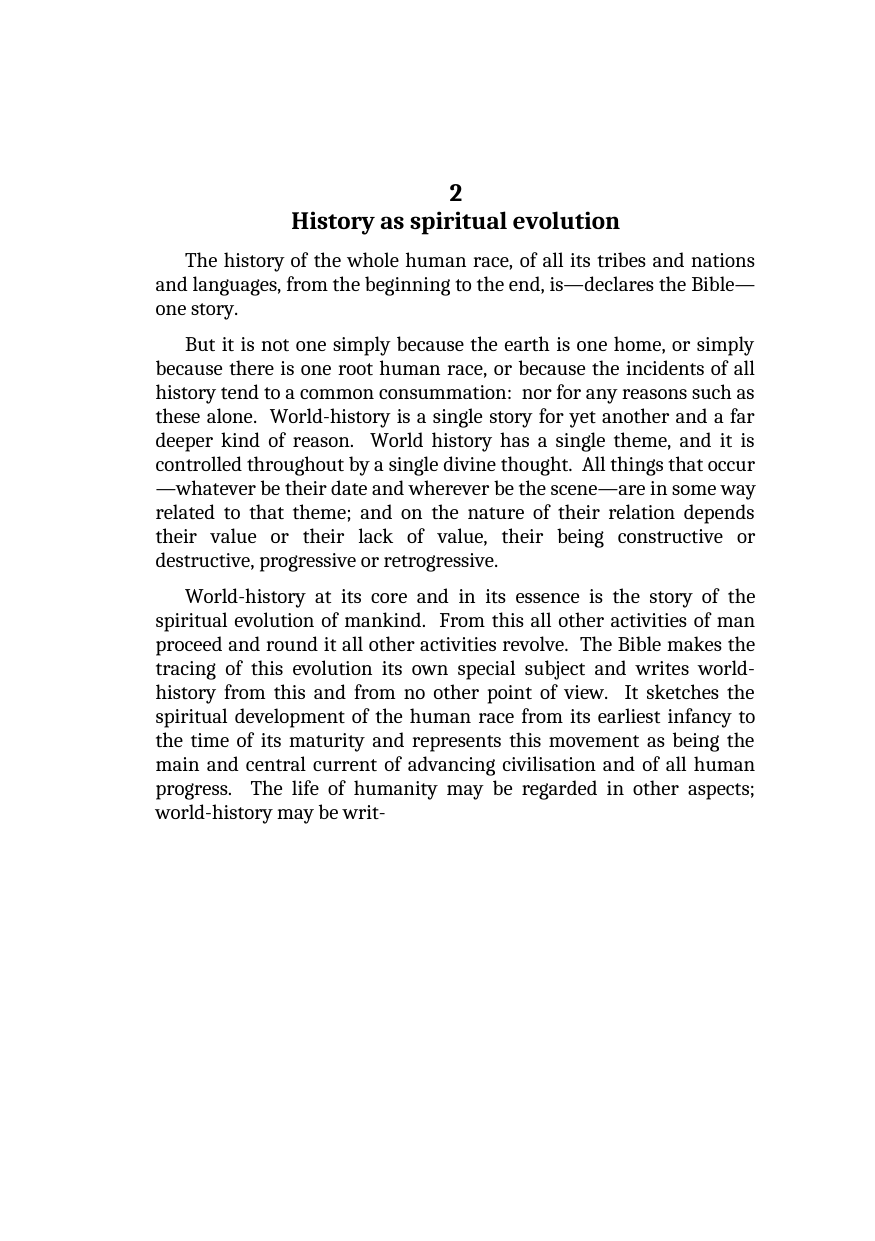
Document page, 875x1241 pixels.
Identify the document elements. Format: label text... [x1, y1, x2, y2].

text The history of the whole human race, of all its tribes and nations and languages, from the beginning to the end, is—declares the Bible—one story. [155, 248, 756, 320]
text But it is not one simply because the earth is one home, or simply because there is one root human race, or because the incidents of all history tend to a common consummation: nor for any reasons such as these alone. World-history is a single story for yet another and a far deeper kind of reason. World history has a single theme, and it is controlled throughout by a single divine thought. All things that occur—whatever be their date and wherever be the scene—are in some way related to that theme; and on the nature of their relation depends their value or their lack of value, their being constructive or destructive, progressive or retrogressive. [155, 333, 756, 572]
text World-history at its core and in its essence is the story of the spiritual evolution of mankind. From this all other activities of man proceed and round it all other activities revolve. The Bible makes the tracing of this evolution its own special subject and writes world-history from this and from no other point of view. It sketches the spiritual development of the human race from its earliest infancy to the time of its maturity and represents this movement as being the main and central current of advancing civilisation and of all human progress. The life of humanity may be regarded in other aspects; world-history may be writ- [155, 585, 756, 824]
text 2 History as spiritual evolution [155, 178, 756, 236]
